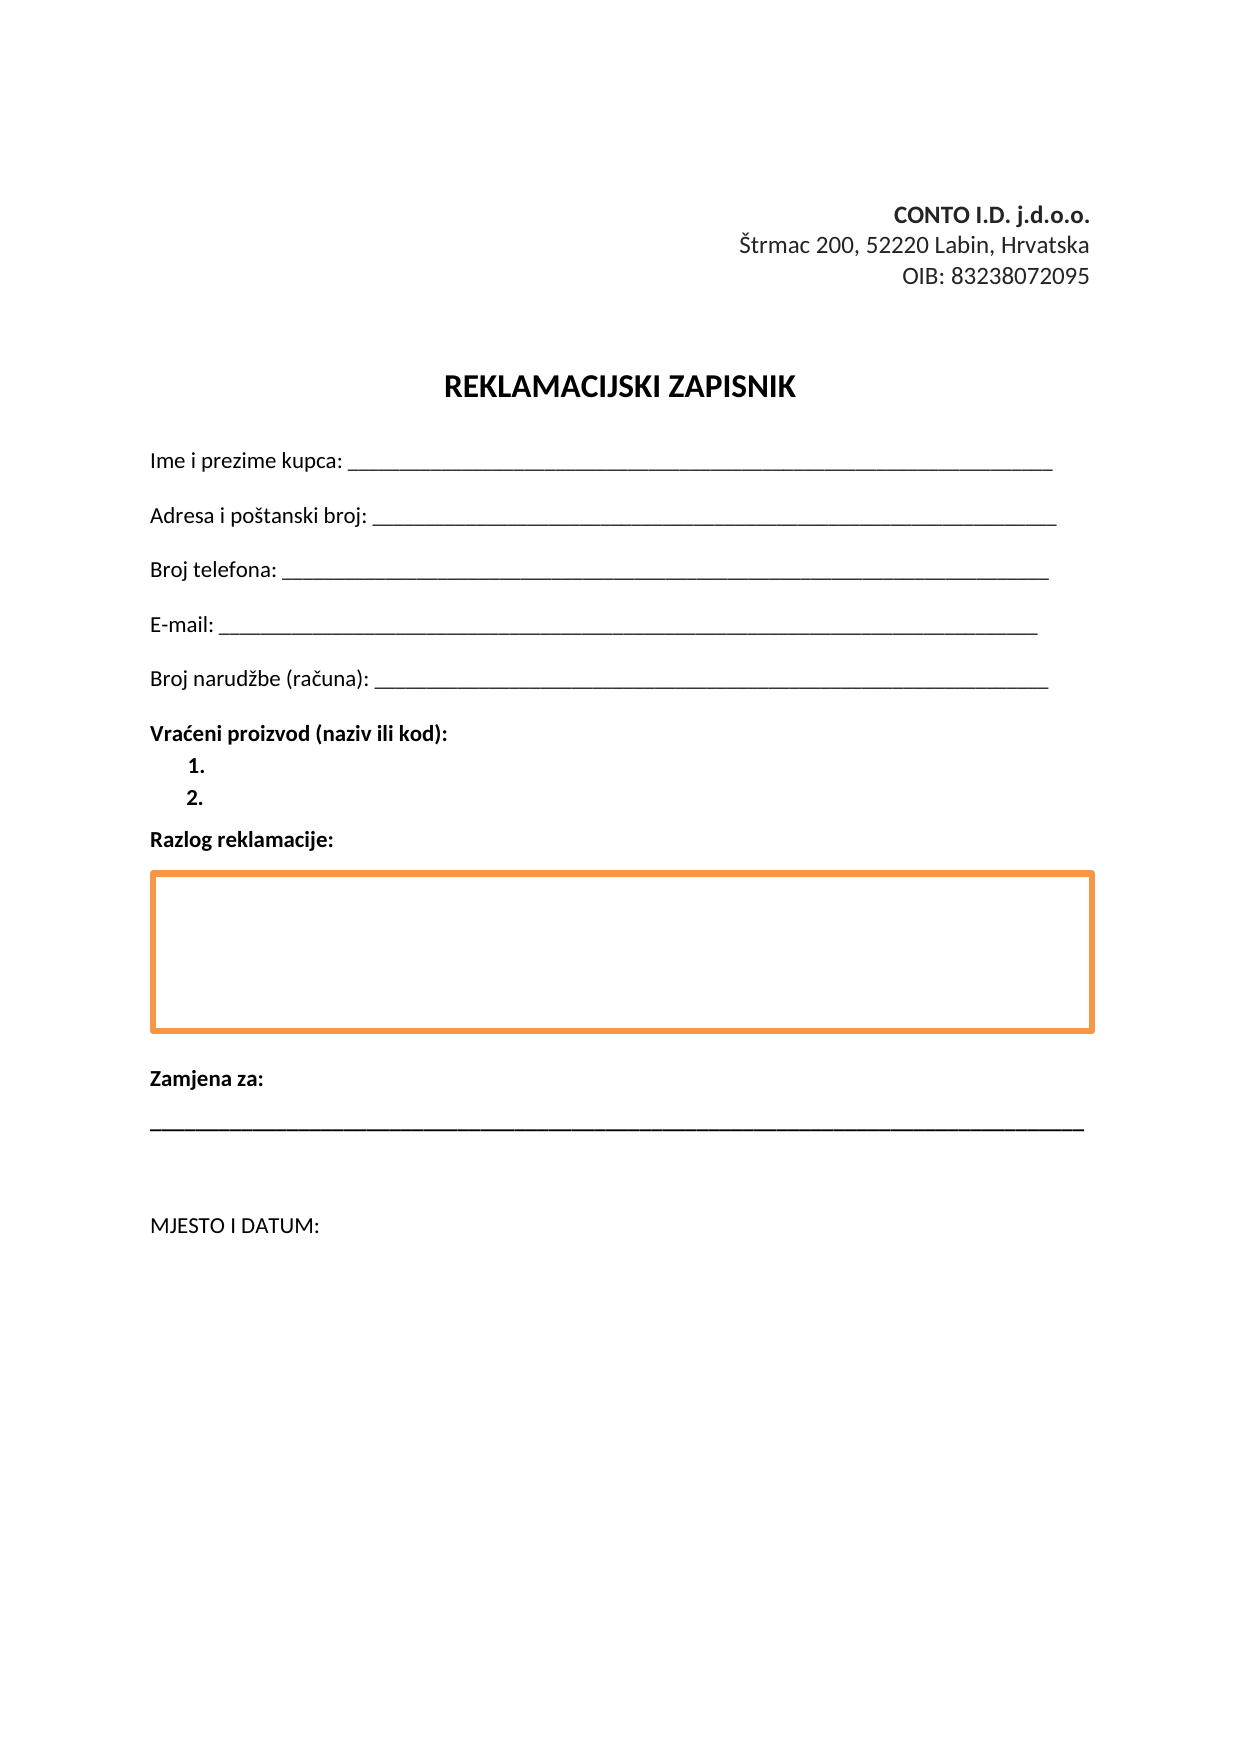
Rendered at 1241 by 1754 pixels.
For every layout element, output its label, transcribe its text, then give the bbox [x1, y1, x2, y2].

text OIB: 83238072095 [150, 260, 1090, 290]
text Broj narudžbe (računa): _________________________________________________________________ [150, 664, 1090, 692]
text E-mail: _______________________________________________________________________________ [150, 610, 1090, 638]
text Zamjena za: __________________________________________________________________________________ [150, 1064, 1090, 1134]
text Ime i prezime kupca: ____________________________________________________________________ [150, 447, 1090, 474]
text Broj telefona: __________________________________________________________________________ [150, 556, 1090, 583]
text REKLAMACIJSKI ZAPISNIK [150, 365, 1090, 405]
text 2. [150, 783, 1090, 811]
text MJESTO I DATUM: [150, 1211, 1090, 1239]
text Štrmac 200, 52220 Labin, Hrvatska [150, 229, 1090, 260]
text Razlog reklamacije: [150, 825, 1090, 853]
text Adresa i poštanski broj: __________________________________________________________________ [150, 501, 1090, 529]
text CONTO I.D. j.d.o.o. [150, 199, 1090, 229]
text Vraćeni proizvod (naziv ili kod): [150, 719, 1090, 747]
